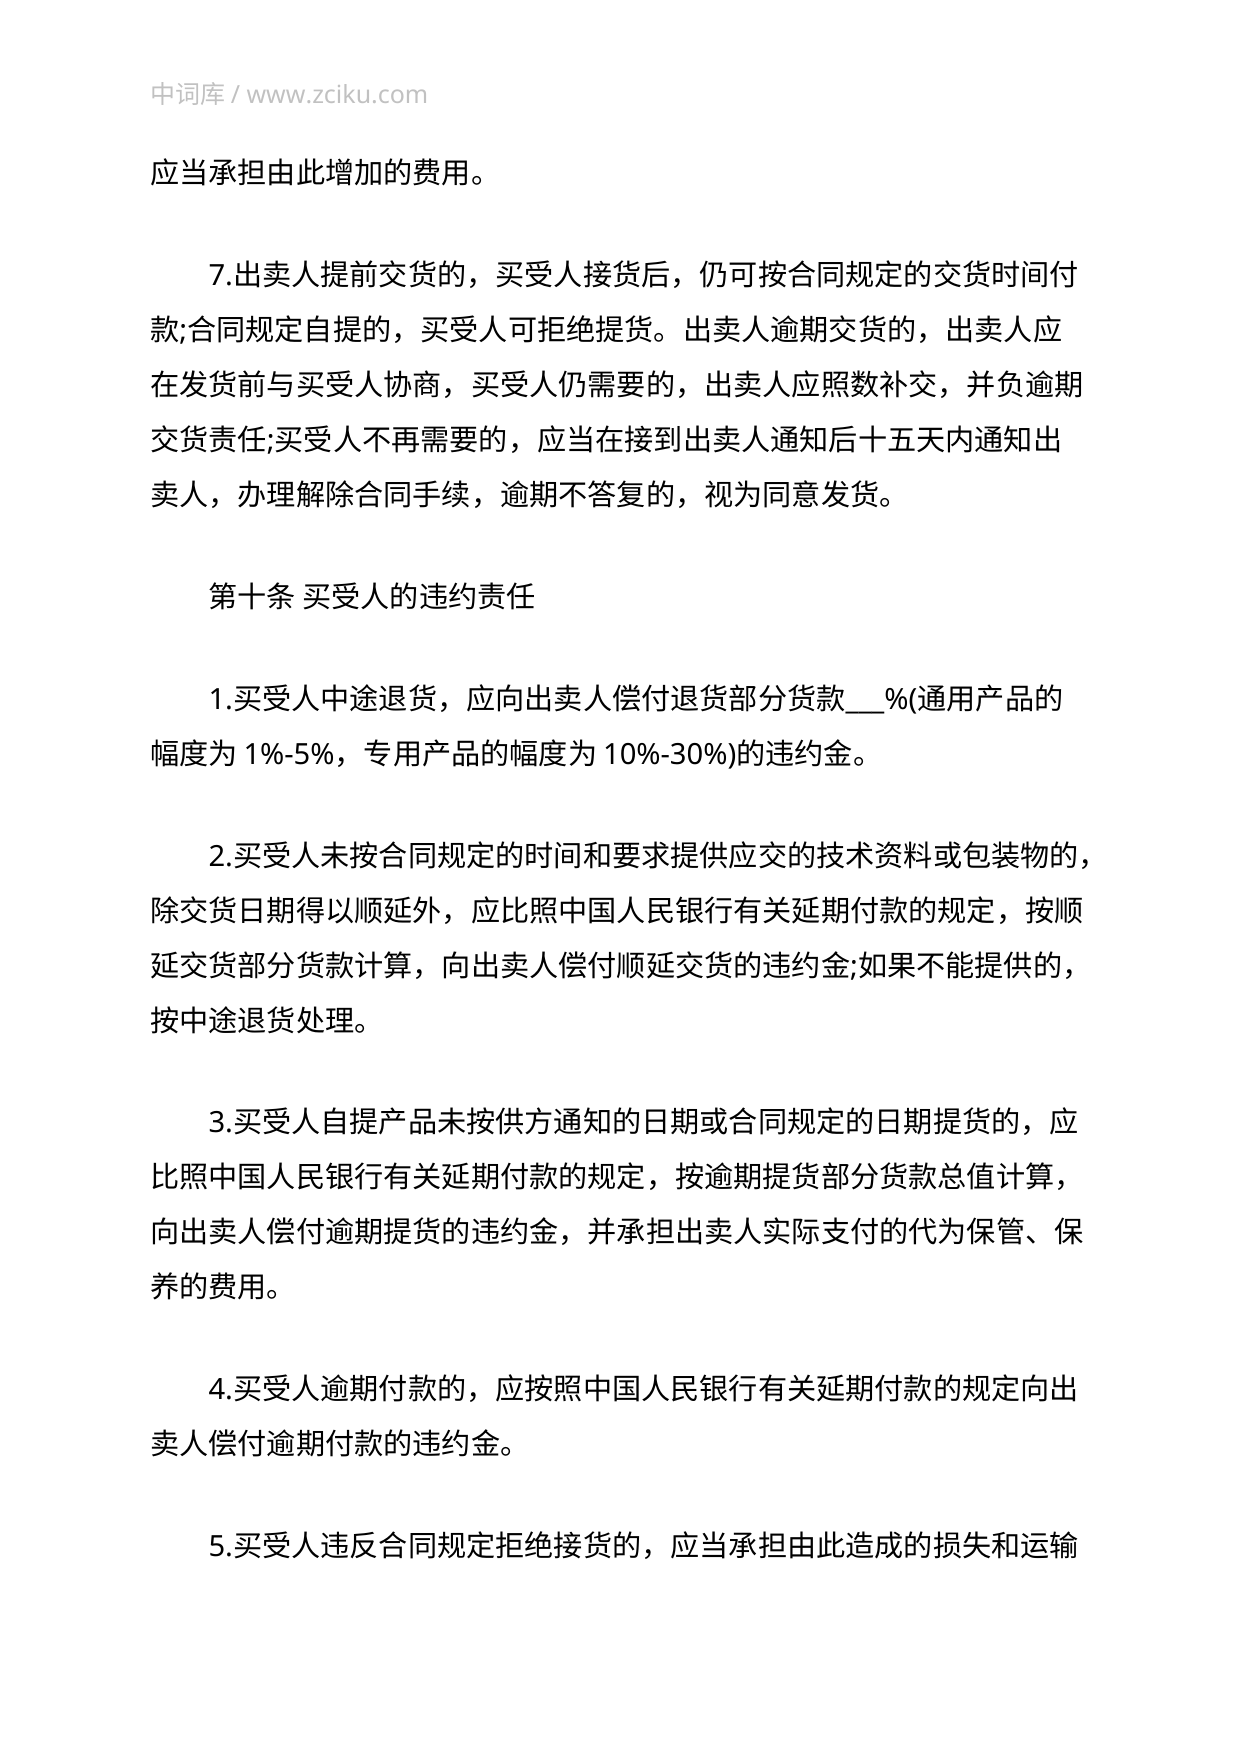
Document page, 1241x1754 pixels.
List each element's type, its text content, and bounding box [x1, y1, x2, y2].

text 7.出卖人提前交货的，买受人接货后，仍可按合同规定的交货时间付款;合同规定自提的，买受人可拒绝提货。出卖人逾期交货的，出卖人应在发货前与买受人协商，买受人仍需要的，出卖人应照数补交，并负逾期交货责任;买受人不再需要的，应当在接到出卖人通知后十五天内通知出卖人，办理解除合同手续，逾期不答复的，视为同意发货。 [150, 252, 1090, 514]
text 2.买受人未按合同规定的时间和要求提供应交的技术资料或包装物的，除交货日期得以顺延外，应比照中国人民银行有关延期付款的规定，按顺延交货部分货款计算，向出卖人偿付顺延交货的违约金;如果不能提供的，按中途退货处理。 [150, 832, 1090, 1039]
text 第十条 买受人的违约责任 [150, 573, 1090, 616]
text 4.买受人逾期付款的，应按照中国人民银行有关延期付款的规定向出卖人偿付逾期付款的违约金。 [150, 1365, 1090, 1463]
text 3.买受人自提产品未按供方通知的日期或合同规定的日期提货的，应比照中国人民银行有关延期付款的规定，按逾期提货部分货款总值计算，向出卖人偿付逾期提货的违约金，并承担出卖人实际支付的代为保管、保养的费用。 [150, 1099, 1090, 1306]
text 1.买受人中途退货，应向出卖人偿付退货部分货款___%(通用产品的幅度为1%-5%，专用产品的幅度为10%-30%)的违约金。 [150, 675, 1090, 773]
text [150, 1522, 1090, 1564]
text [150, 150, 1090, 192]
